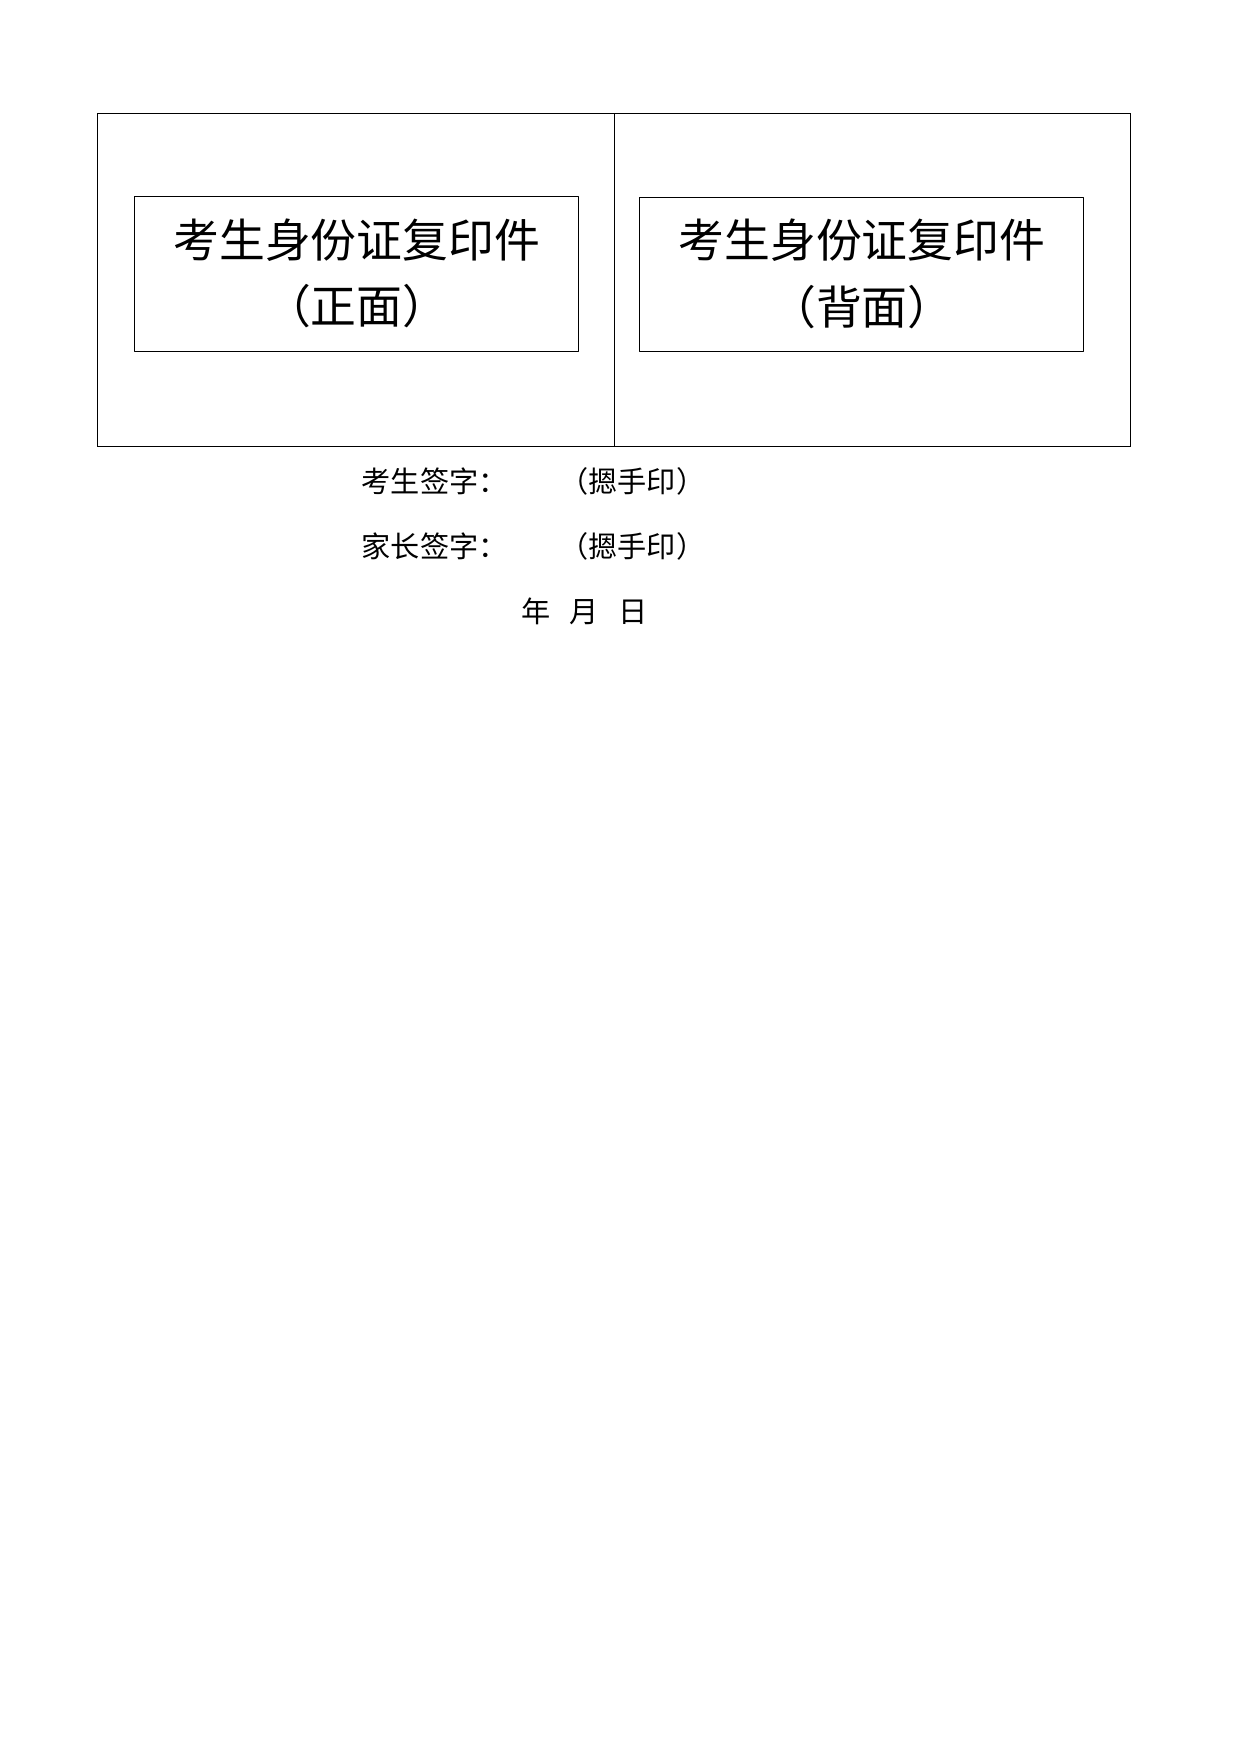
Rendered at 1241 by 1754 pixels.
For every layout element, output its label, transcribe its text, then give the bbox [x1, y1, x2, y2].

table_header [615, 114, 1130, 446]
text 考生签字： （摁手印） [164, 447, 1064, 512]
text 年 月 日 [164, 577, 1064, 642]
text 家长签字： （摁手印） [164, 512, 1064, 577]
table_header [98, 114, 614, 446]
